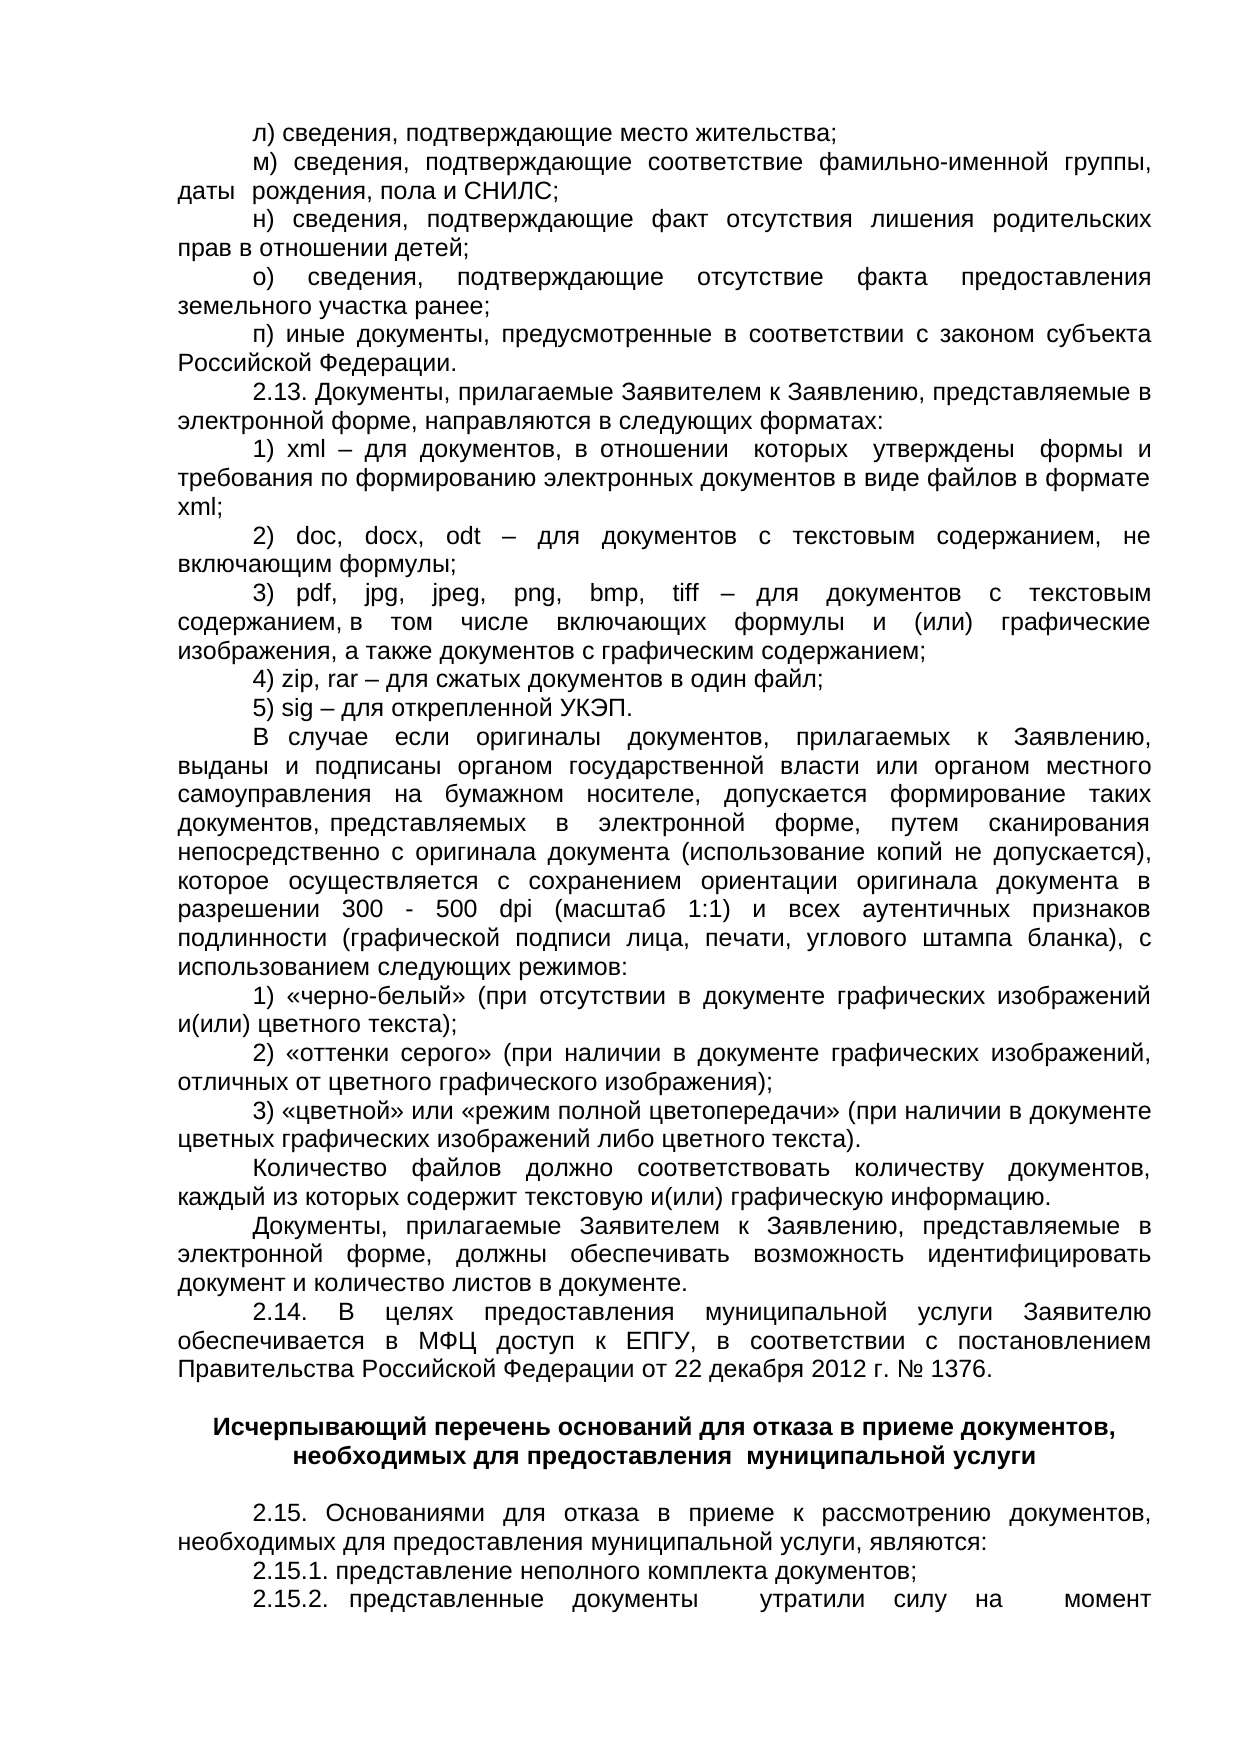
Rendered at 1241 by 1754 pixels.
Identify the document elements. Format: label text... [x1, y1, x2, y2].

text н) сведения, подтверждающие факт отсутствия лишения родительских прав в отношении детей; [177, 204, 1152, 262]
text 1) «черно-белый» (при отсутствии в документе графических изображений и(или) цветного текста); [177, 981, 1152, 1038]
text 2) «оттенки серого» (при наличии в документе графических изображений, отличных от цветного графического изображения); [177, 1038, 1152, 1096]
text 1) xml – для документов, в отношении которых утверждены формы и требования по формированию электронных документов в виде файлов в формате xml; [177, 434, 1152, 521]
text 2) doc, docx, odt – для документов с текстовым содержанием, не включающим формулы; [177, 521, 1152, 578]
text 2.13. Документы, прилагаемые Заявителем к Заявлению, представляемые в электронной форме, направляются в следующих форматах: [177, 377, 1152, 434]
text о) сведения, подтверждающие отсутствие факта предоставления земельного участка ранее; [177, 262, 1152, 319]
text 4) zip, rar – для сжатых документов в один файл; [177, 664, 1152, 693]
text Исчерпывающий перечень оснований для отказа в приеме документов, необходимых для предоставления муниципальной услуги [177, 1412, 1152, 1469]
text 3) pdf, jpg, jpeg, png, bmp, tiff – для документов с текстовым содержанием, в том числе включающих формулы и (или) графические изображения, а также документов с графическим содержанием; [177, 578, 1152, 664]
text л) сведения, подтверждающие место жительства; [177, 118, 1152, 147]
text Документы, прилагаемые Заявителем к Заявлению, представляемые в электронной форме, должны обеспечивать возможность идентифицировать документ и количество листов в документе. [177, 1211, 1152, 1297]
text п) иные документы, предусмотренные в соответствии с законом субъекта Российской Федерации. [177, 319, 1152, 377]
text 2.14. В целях предоставления муниципальной услуги Заявителю обеспечивается в МФЦ доступ к ЕПГУ, в соответствии с постановлением Правительства Российской Федерации от 22 декабря 2012 г. № 1376. [177, 1297, 1152, 1383]
text м) сведения, подтверждающие соответствие фамильно-именной группы, даты рождения, пола и СНИЛС; [177, 147, 1152, 204]
text 5) sig – для открепленной УКЭП. [177, 693, 1152, 722]
text Количество файлов должно соответствовать количеству документов, каждый из которых содержит текстовую и(или) графическую информацию. [177, 1153, 1152, 1211]
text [177, 1584, 1152, 1613]
text В случае если оригиналы документов, прилагаемых к Заявлению, выданы и подписаны органом государственной власти или органом местного самоуправления на бумажном носителе, допускается формирование таких документов, представляемых в электронной форме, путем сканирования непосредственно с оригинала документа (использование копий не допускается), которое осуществляется с сохранением ориентации оригинала документа в разрешении 300 - 500 dpi (масштаб 1:1) и всех аутентичных признаков подлинности (графической подписи лица, печати, углового штампа бланка), с использованием следующих режимов: [177, 722, 1152, 981]
text 2.15.1. представление неполного комплекта документов; [177, 1556, 1152, 1584]
text 3) «цветной» или «режим полной цветопередачи» (при наличии в документе цветных графических изображений либо цветного текста). [177, 1096, 1152, 1153]
text 2.15. Основаниями для отказа в приеме к рассмотрению документов, необходимых для предоставления муниципальной услуги, являются: [177, 1498, 1152, 1556]
